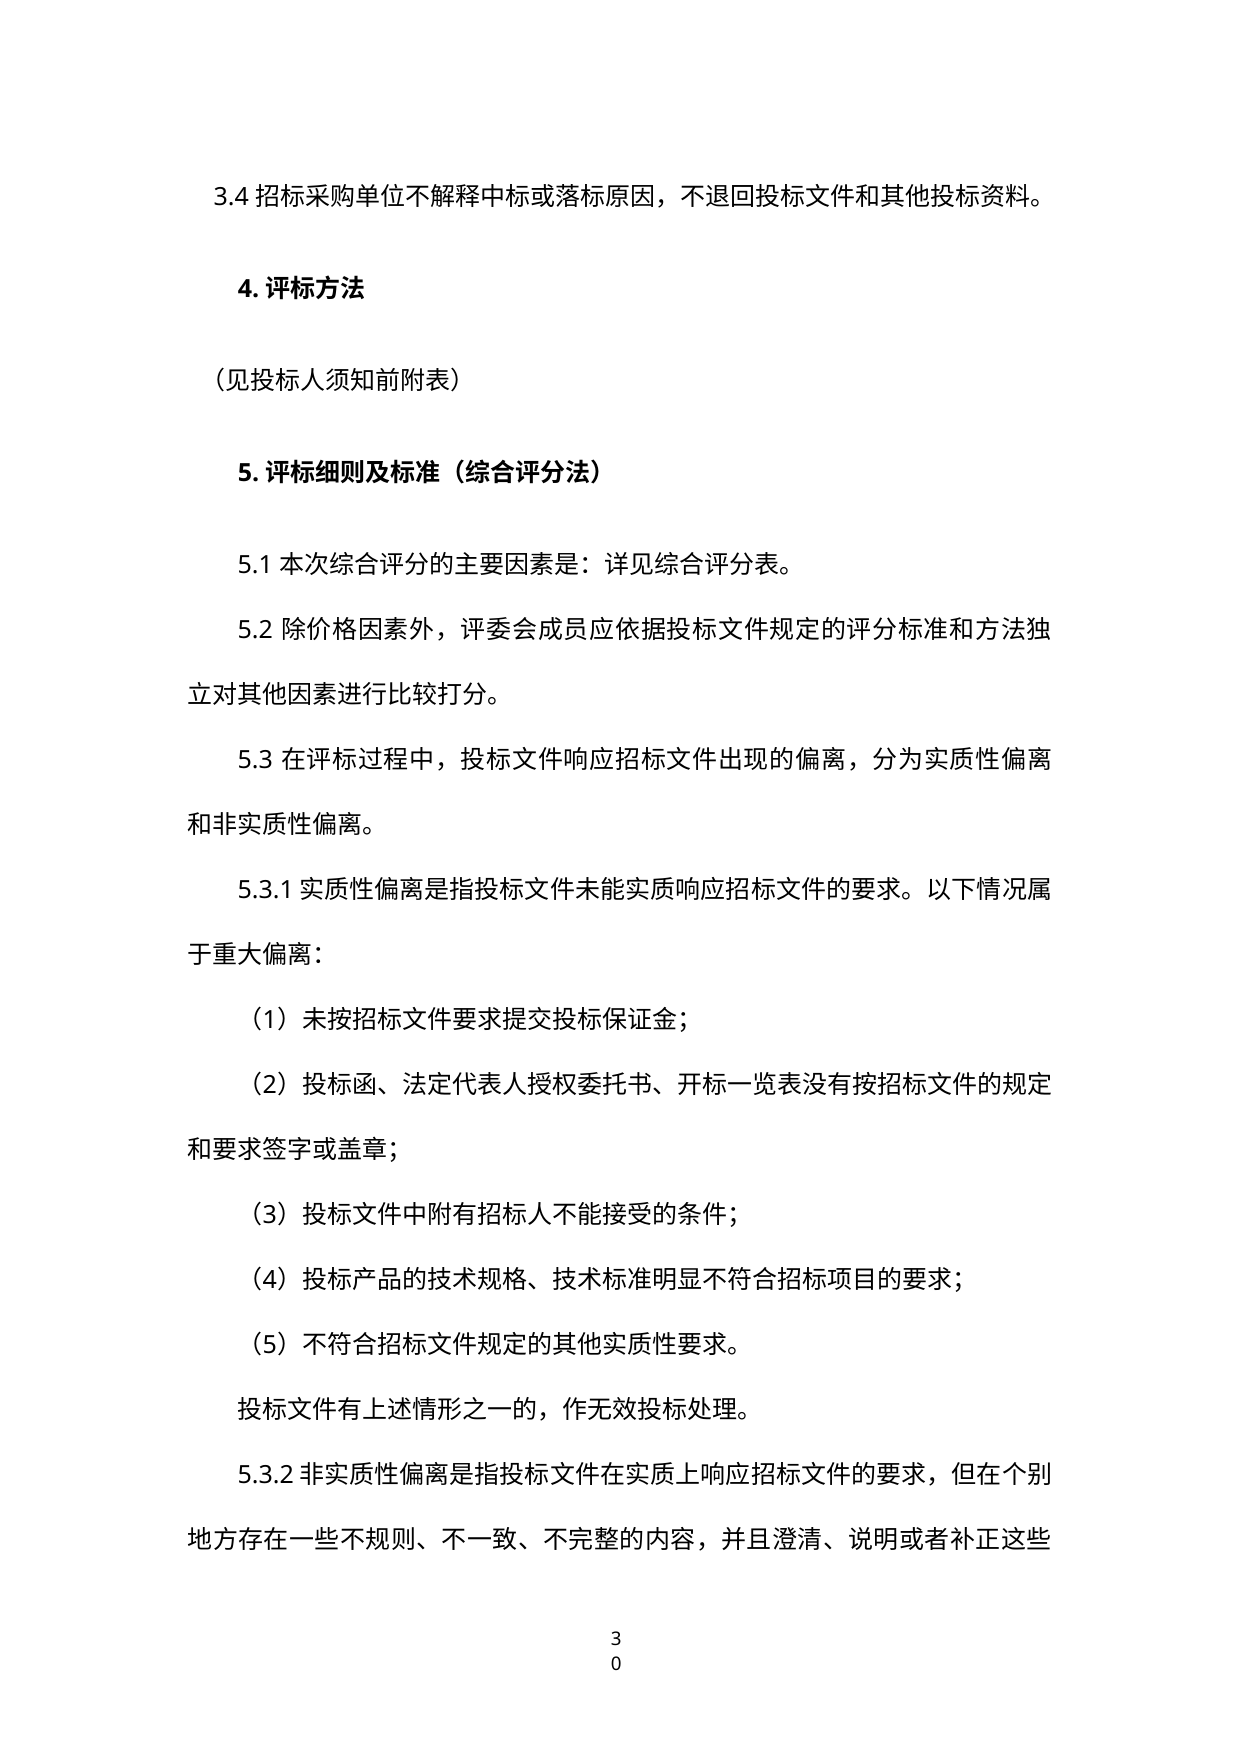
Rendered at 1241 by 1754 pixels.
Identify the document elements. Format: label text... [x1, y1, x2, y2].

subtitle 4. 评标方法 [187, 254, 1053, 319]
text 投标文件有上述情形之一的，作无效投标处理。 [187, 1375, 1053, 1440]
text （4）投标产品的技术规格、技术标准明显不符合招标项目的要求； [187, 1245, 1053, 1310]
text （见投标人须知前附表） [187, 346, 1053, 411]
subtitle 5. 评标细则及标准（综合评分法） [187, 438, 1053, 503]
text 5.3.1实质性偏离是指投标文件未能实质响应招标文件的要求。以下情况属于重大偏离： [187, 855, 1053, 985]
text （1）未按招标文件要求提交投标保证金； [187, 985, 1053, 1050]
text （5）不符合招标文件规定的其他实质性要求。 [187, 1310, 1053, 1375]
text 5.2 除价格因素外，评委会成员应依据投标文件规定的评分标准和方法独立对其他因素进行比较打分。 [187, 595, 1053, 725]
text （2）投标函、法定代表人授权委托书、开标一览表没有按招标文件的规定和要求签字或盖章； [187, 1050, 1053, 1180]
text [187, 1440, 1053, 1570]
text 5.1 本次综合评分的主要因素是：详见综合评分表。 [187, 530, 1053, 595]
text （3）投标文件中附有招标人不能接受的条件； [187, 1180, 1053, 1245]
text 5.3 在评标过程中，投标文件响应招标文件出现的偏离，分为实质性偏离和非实质性偏离。 [187, 725, 1053, 855]
text 3.4 招标采购单位不解释中标或落标原因，不退回投标文件和其他投标资料。 [187, 162, 1053, 227]
